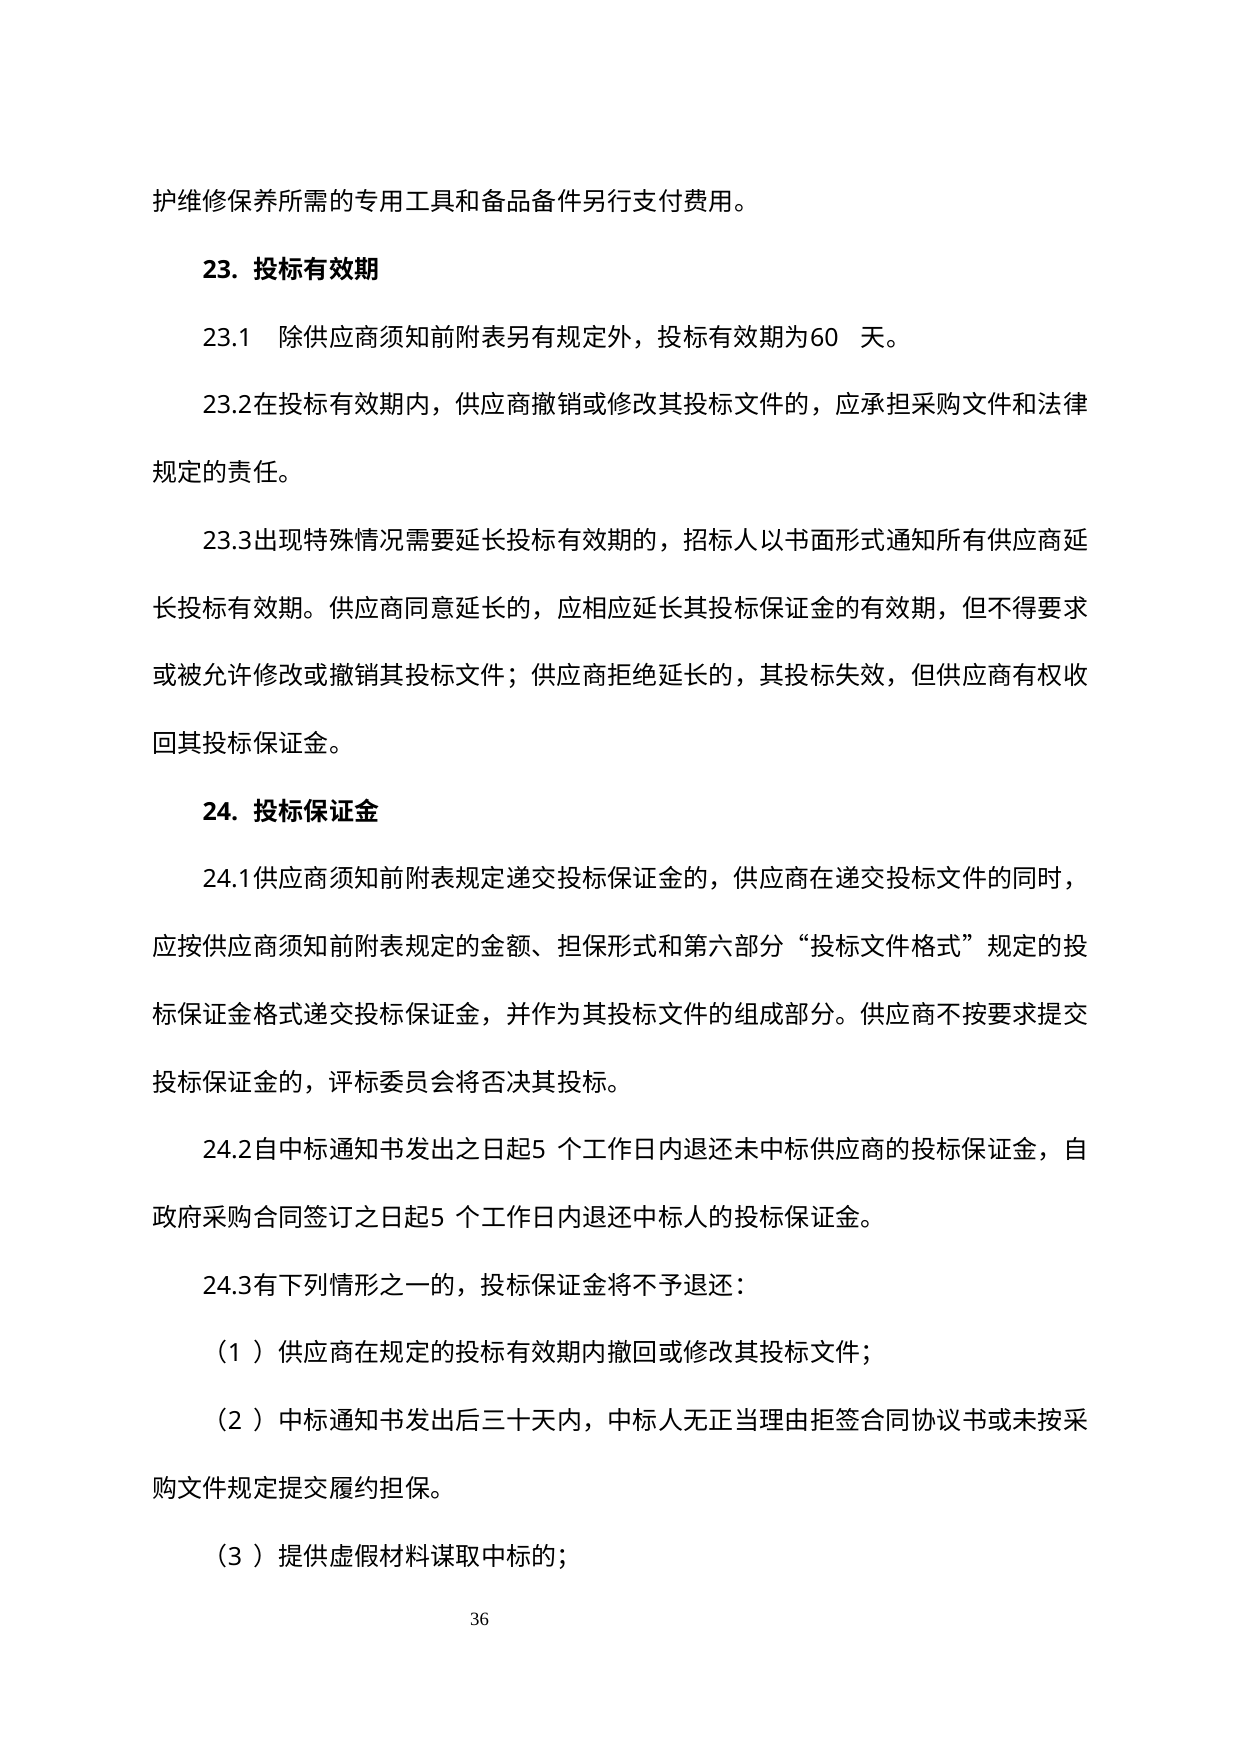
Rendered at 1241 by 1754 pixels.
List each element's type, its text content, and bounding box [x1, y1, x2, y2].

text 23. 投标有效期 [152, 234, 1088, 301]
text 24.1供应商须知前附表规定递交投标保证金的，供应商在递交投标文件的同时，应按供应商须知前附表规定的金额、担保形式和第六部分“投标文件格式”规定的投标保证金格式递交投标保证金，并作为其投标文件的组成部分。供应商不按要求提交投标保证金的，评标委员会将否决其投标。 [152, 843, 1088, 1114]
text （3）提供虚假材料谋取中标的； [152, 1520, 1088, 1588]
text （1）供应商在规定的投标有效期内撤回或修改其投标文件； [152, 1317, 1088, 1385]
text 24.2自中标通知书发出之日起5个工作日内退还未中标供应商的投标保证金，自政府采购合同签订之日起5个工作日内退还中标人的投标保证金。 [152, 1114, 1088, 1249]
text 24. 投标保证金 [152, 775, 1088, 843]
text 23.1 除供应商须知前附表另有规定外，投标有效期为60天。 [152, 301, 1088, 369]
text 24.3有下列情形之一的，投标保证金将不予退还： [152, 1249, 1088, 1317]
text 23.3出现特殊情况需要延长投标有效期的，招标人以书面形式通知所有供应商延长投标有效期。供应商同意延长的，应相应延长其投标保证金的有效期，但不得要求或被允许修改或撤销其投标文件；供应商拒绝延长的，其投标失效，但供应商有权收回其投标保证金。 [152, 504, 1088, 775]
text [152, 166, 1088, 234]
text （2）中标通知书发出后三十天内，中标人无正当理由拒签合同协议书或未按采购文件规定提交履约担保。 [152, 1385, 1088, 1520]
text 23.2在投标有效期内，供应商撤销或修改其投标文件的，应承担采购文件和法律规定的责任。 [152, 369, 1088, 504]
